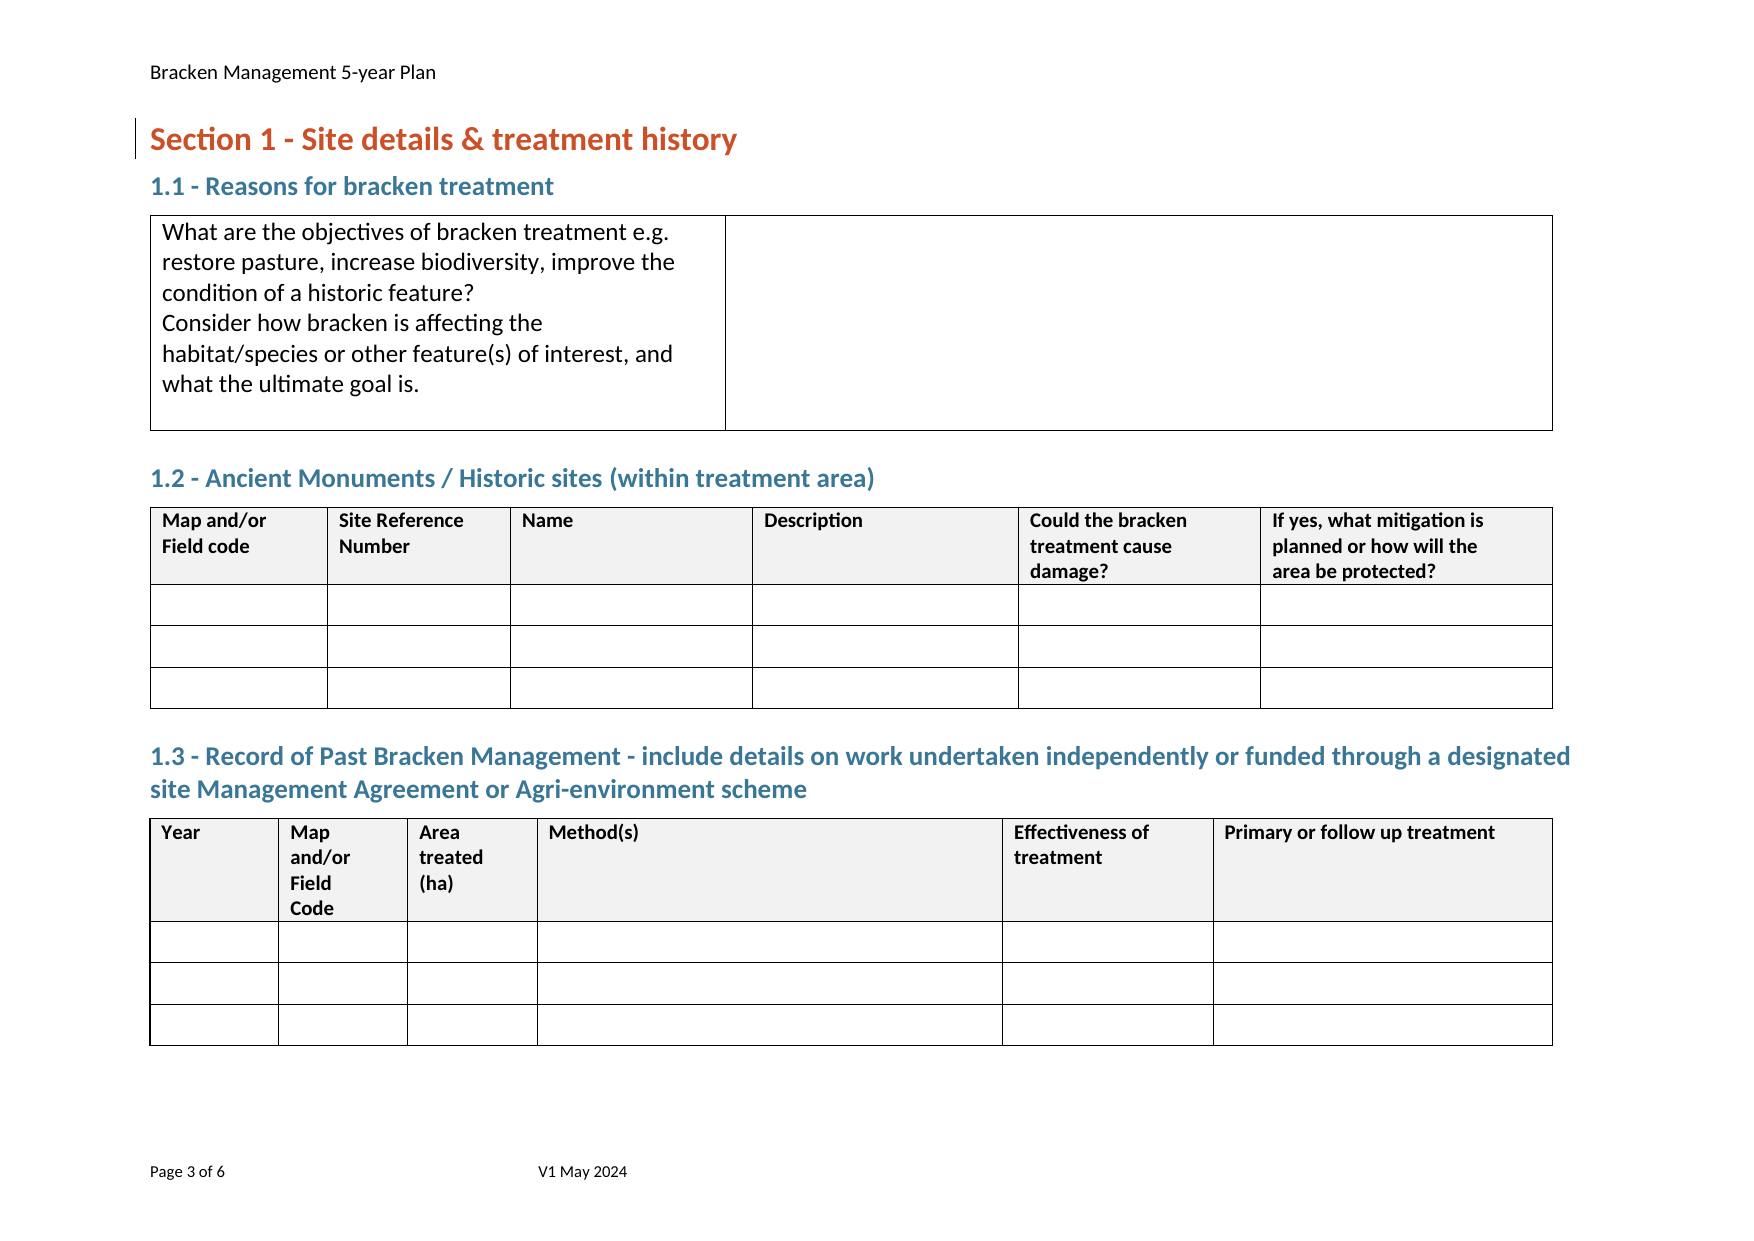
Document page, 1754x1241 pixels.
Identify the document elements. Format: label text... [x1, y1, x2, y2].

table_cell [1261, 626, 1552, 667]
table_header Method(s) [538, 819, 1002, 921]
table_cell [1003, 963, 1213, 1003]
table_cell [408, 922, 537, 962]
table_header Primary or follow up treatment [1214, 819, 1552, 921]
table_header Map and/or Field Code [279, 819, 407, 921]
table_cell [511, 668, 752, 708]
table_cell [151, 963, 278, 1003]
table_cell [1214, 1005, 1552, 1045]
table_cell [753, 668, 1018, 708]
table_header Year [151, 819, 278, 921]
table_cell [408, 963, 537, 1003]
table_cell [328, 668, 510, 708]
table_cell [408, 1005, 537, 1045]
table_cell [1003, 922, 1213, 962]
table_header If yes, what mitigation is planned or how will the area be protected? [1261, 508, 1552, 584]
table_cell [1261, 585, 1552, 625]
table_cell [1214, 922, 1552, 962]
table_cell [753, 585, 1018, 625]
table_header Name [511, 508, 752, 584]
table_cell [151, 1005, 278, 1045]
table_cell [538, 963, 1002, 1003]
table_header Description [753, 508, 1018, 584]
table_cell [279, 922, 407, 962]
table_cell [151, 668, 327, 708]
table_header Effectiveness of treatment [1003, 819, 1213, 921]
subtitle 1.3 - Record of Past Bracken Management - include details on work undertaken independently or funded through a designated site Management Agreement or Agri-environment scheme [150, 739, 1574, 806]
table_cell [1003, 1005, 1213, 1045]
table_cell [511, 626, 752, 667]
table_header Site Reference Number [328, 508, 510, 584]
subtitle Section 1 - Site details & treatment history [150, 118, 1574, 159]
table_cell [328, 585, 510, 625]
table_cell [1261, 668, 1552, 708]
table_header Area treated (ha) [408, 819, 537, 921]
subtitle 1.1 - Reasons for bracken treatment [150, 169, 1574, 202]
table_cell [538, 1005, 1002, 1045]
table_cell [279, 1005, 407, 1045]
table_cell [1019, 626, 1260, 667]
table_cell [1214, 963, 1552, 1003]
table_cell [279, 963, 407, 1003]
table_header Could the bracken treatment cause damage? [1019, 508, 1260, 584]
table_cell [1019, 668, 1260, 708]
table_cell [151, 585, 327, 625]
table_cell [538, 922, 1002, 962]
subtitle 1.2 - Ancient Monuments / Historic sites (within treatment area) [150, 461, 1574, 494]
table_header What are the objectives of bracken treatment e.g. restore pasture, increase biodiversity, improve the condition of a historic feature? Consider how bracken is affecting the habitat/species or other feature(s) of interest, and what the ultimate goal is. [151, 216, 725, 429]
table_cell [511, 585, 752, 625]
table_header Map and/or Field code [151, 508, 327, 584]
table_cell [151, 626, 327, 667]
table_header [726, 216, 1552, 429]
table_cell [753, 626, 1018, 667]
table_cell [151, 922, 278, 962]
table_cell [1019, 585, 1260, 625]
table_cell [328, 626, 510, 667]
